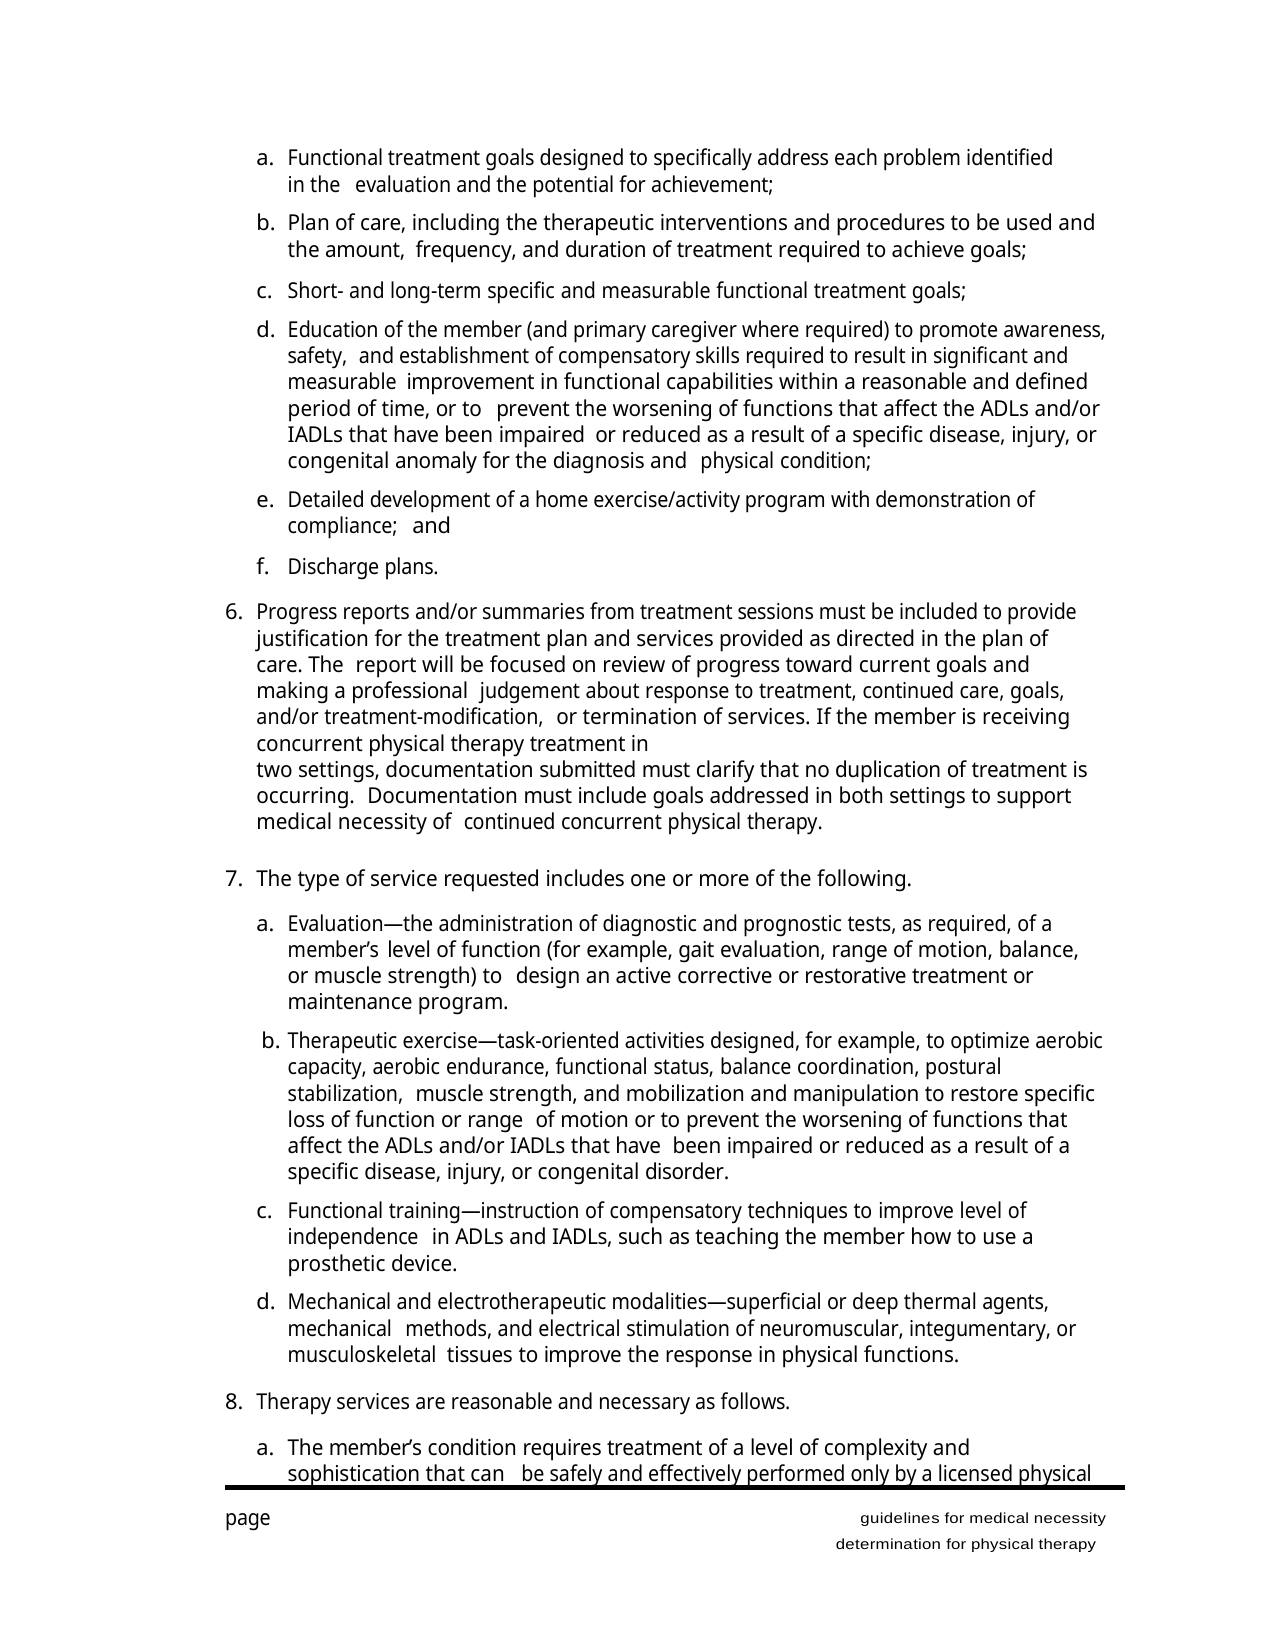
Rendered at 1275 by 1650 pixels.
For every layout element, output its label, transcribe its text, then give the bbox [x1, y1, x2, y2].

list Education of the member (and primary caregiver where required) to promote awareness, safety, and establishment of compensatory skills required to result in significant and measurable improvement in functional capabilities within a reasonable and defined period of time, or to prevent the worsening of functions that affect the ADLs and/or IADLs that have been impaired or reduced as a result of a specific disease, injury, or congenital anomaly for the diagnosis and physical condition; [256, 316, 1117, 474]
list Therapeutic exercise—task-oriented activities designed, for example, to optimize aerobic capacity, aerobic endurance, functional status, balance coordination, postural stabilization, muscle strength, and mobilization and manipulation to restore specific loss of function or range of motion or to prevent the worsening of functions that affect the ADLs and/or IADLs that have been impaired or reduced as a result of a specific disease, injury, or congenital disorder. [261, 1028, 1117, 1185]
list Detailed development of a home exercise/activity program with demonstration of compliance; and [256, 486, 1102, 539]
list The type of service requested includes one or more of the following. [225, 862, 1137, 892]
text two settings, documentation submitted must clarify that no duplication of treatment is occurring. Documentation must include goals addressed in both settings to support medical necessity of continued concurrent physical therapy. [256, 756, 1117, 835]
list Evaluation—the administration of diagnostic and prognostic tests, as required, of a member’s level of function (for example, gait evaluation, range of motion, balance, or muscle strength) to design an active corrective or restorative treatment or maintenance program. [256, 910, 1102, 1015]
list Therapy services are reasonable and necessary as follows. [225, 1386, 1137, 1416]
list Discharge plans. [256, 551, 1137, 581]
list Mechanical and electrotherapeutic modalities—superficial or deep thermal agents, mechanical methods, and electrical stimulation of neuromuscular, integumentary, or musculoskeletal tissues to improve the response in physical functions. [256, 1289, 1102, 1368]
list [256, 1434, 1102, 1486]
list Plan of care, including the therapeutic interventions and procedures to be used and the amount, frequency, and duration of treatment required to achieve goals; [256, 210, 1117, 262]
list Functional training—instruction of compensatory techniques to improve level of independence in ADLs and IADLs, such as teaching the member how to use a prosthetic device. [256, 1198, 1117, 1276]
list Functional treatment goals designed to specifically address each problem identified in the evaluation and the potential for achievement; [256, 145, 1067, 197]
list Progress reports and/or summaries from treatment sessions must be included to provide justification for the treatment plan and services provided as directed in the plan of care. The report will be focused on review of progress toward current goals and making a professional judgement about response to treatment, continued care, goals, and/or treatment-modification, or termination of services. If the member is receiving concurrent physical therapy treatment in [225, 599, 1081, 756]
list Short- and long-term specific and measurable functional treatment goals; [256, 275, 1137, 305]
